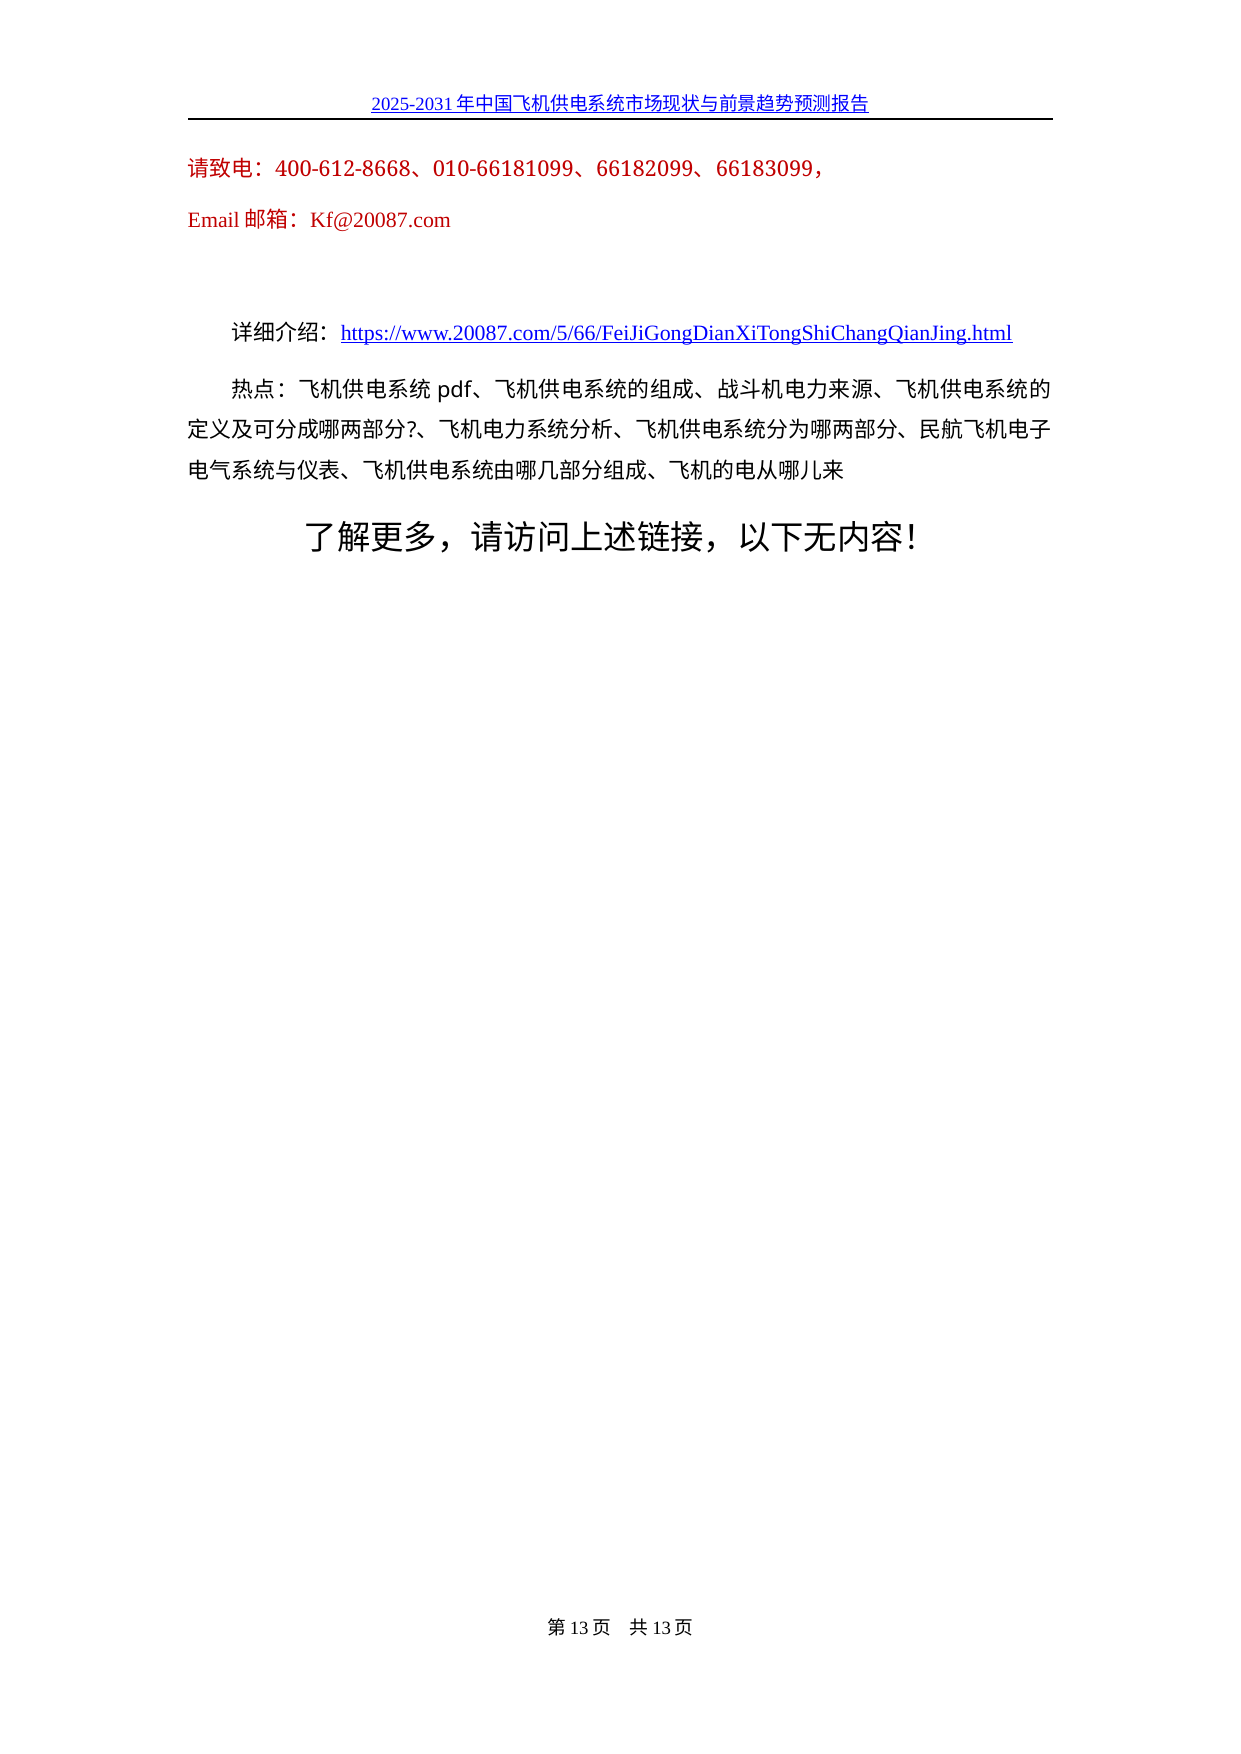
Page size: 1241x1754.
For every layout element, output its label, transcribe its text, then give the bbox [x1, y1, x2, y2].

text Email邮箱：Kf@20087.com [187, 202, 1053, 234]
text 请致电：400-612-8668、010-66181099、66182099、66183099， [187, 150, 1053, 183]
title 了解更多，请访问上述链接，以下无内容！ [187, 503, 1053, 568]
text 热点：飞机供电系统pdf、飞机供电系统的组成、战斗机电力来源、飞机供电系统的定义及可分成哪两部分?、飞机电力系统分析、飞机供电系统分为哪两部分、民航飞机电子电气系统与仪表、飞机供电系统由哪几部分组成、飞机的电从哪儿来 [187, 371, 1053, 485]
text 详细介绍：https://www.20087.com/5/66/FeiJiGongDianXiTongShiChangQianJing.html [187, 315, 1053, 347]
